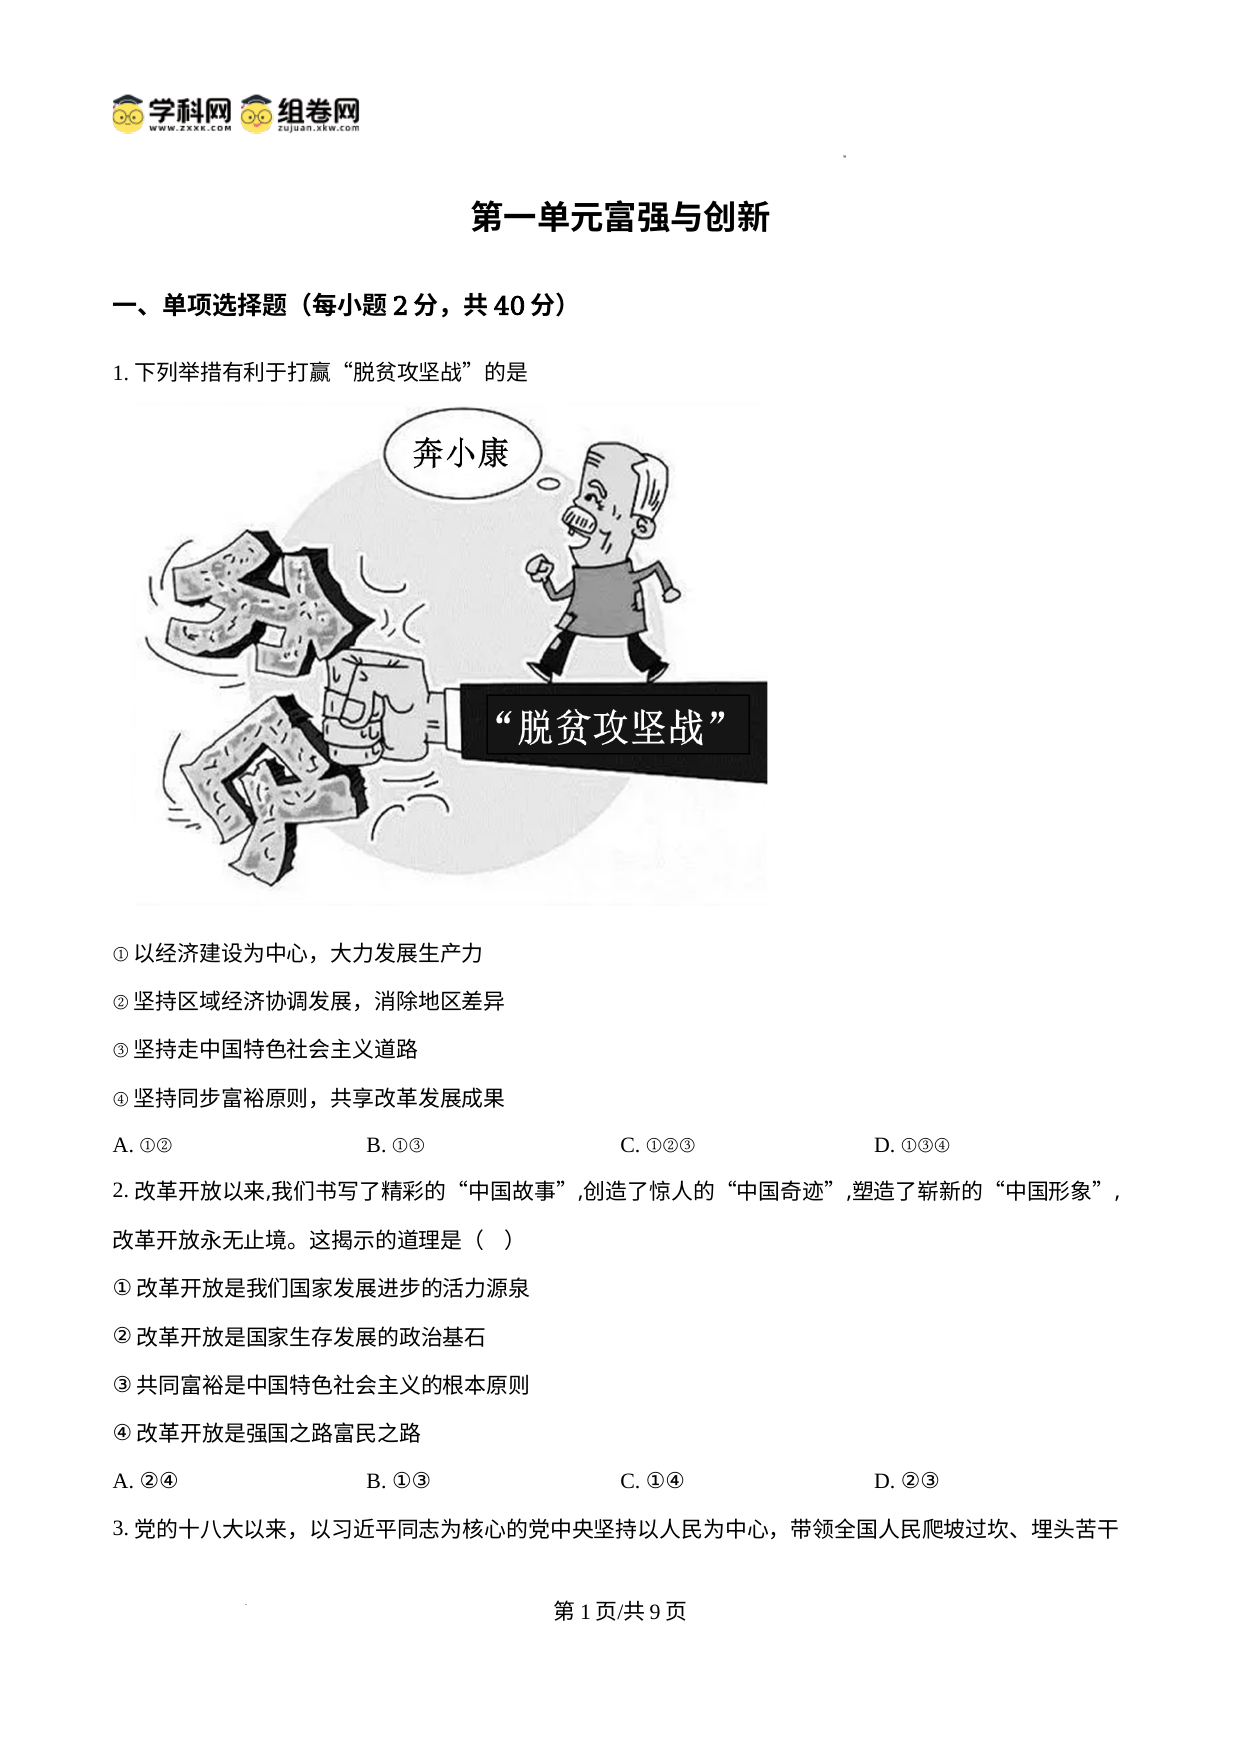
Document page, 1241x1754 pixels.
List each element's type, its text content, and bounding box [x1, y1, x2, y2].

text ③坚持走中国特色社会主义道路 [112, 1032, 1128, 1064]
text A. ②④ B. ①③ C. ①④ D. ②③ [112, 1464, 1128, 1497]
picture [131, 402, 768, 906]
picture [112, 90, 231, 138]
text ③共同富裕是中国特色社会主义的根本原则 [112, 1367, 1128, 1400]
text ④改革开放是强国之路富民之路 [112, 1416, 1128, 1448]
text ①改革开放是我们国家发展进步的活力源泉 [112, 1271, 1128, 1303]
text ②坚持区域经济协调发展，消除地区差异 [112, 983, 1128, 1016]
text ①以经济建设为中心，大力发展生产力 [112, 935, 1128, 968]
text 一、单项选择题（每小题2分，共40分） [112, 271, 1128, 336]
text 1. 下列举措有利于打赢“脱贫攻坚战”的是 [112, 354, 1128, 387]
text ②改革开放是国家生存发展的政治基石 [112, 1319, 1128, 1352]
text 2. 改革开放以来,我们书写了精彩的“中国故事”,创造了惊人的“中国奇迹”,塑造了崭新的“中国形象”,改革开放永无止境。这揭示的道理是（ ） [112, 1174, 1128, 1255]
text ④坚持同步富裕原则，共享改革发展成果 [112, 1080, 1128, 1113]
text 第一单元富强与创新 [112, 182, 1128, 247]
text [112, 1511, 1128, 1544]
text A. ①② B. ①③ C. ①②③ D. ①③④ [112, 1128, 1128, 1161]
picture [240, 90, 360, 138]
